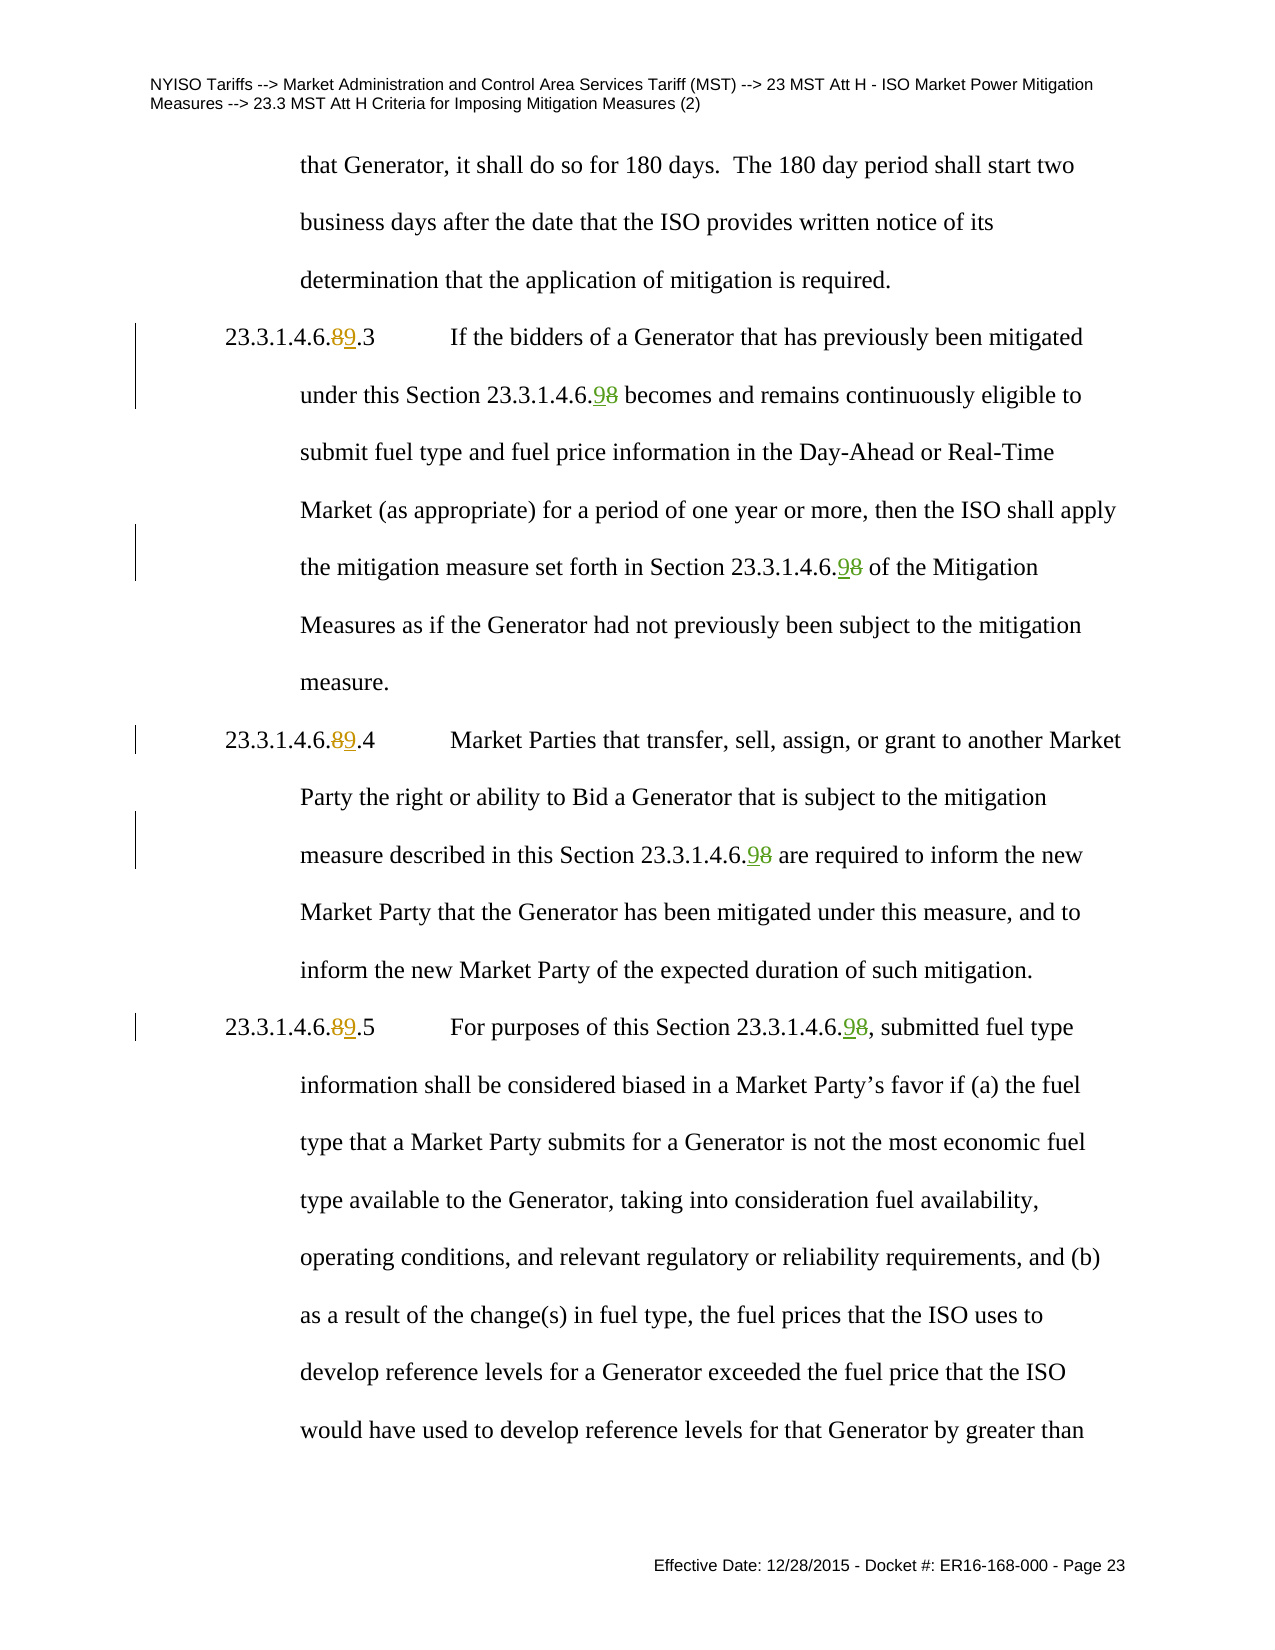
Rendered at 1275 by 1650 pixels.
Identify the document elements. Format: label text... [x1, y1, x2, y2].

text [225, 150, 1125, 294]
text 23.3.1.4.6..4 Market Parties that transfer, sell, assign, or grant to another Market Party the right or ability to Bid a Generator that is subject to the mitigation measure described in this Section 23.3.1.4.6. are required to inform the new Market Party that the Generator has been mitigated under this measure, and to inform the new Market Party of the expected duration of such mitigation. [225, 725, 1125, 984]
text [225, 1012, 1125, 1444]
text 23.3.1.4.6..3 If the bidders of a Generator that has previously been mitigated under this Section 23.3.1.4.6. becomes and remains continuously eligible to submit fuel type and fuel price information in the Day-Ahead or Real-Time Market (as appropriate) for a period of one year or more, then the ISO shall apply the mitigation measure set forth in Section 23.3.1.4.6. of the Mitigation Measures as if the Generator had not previously been subject to the mitigation measure. [225, 322, 1125, 696]
